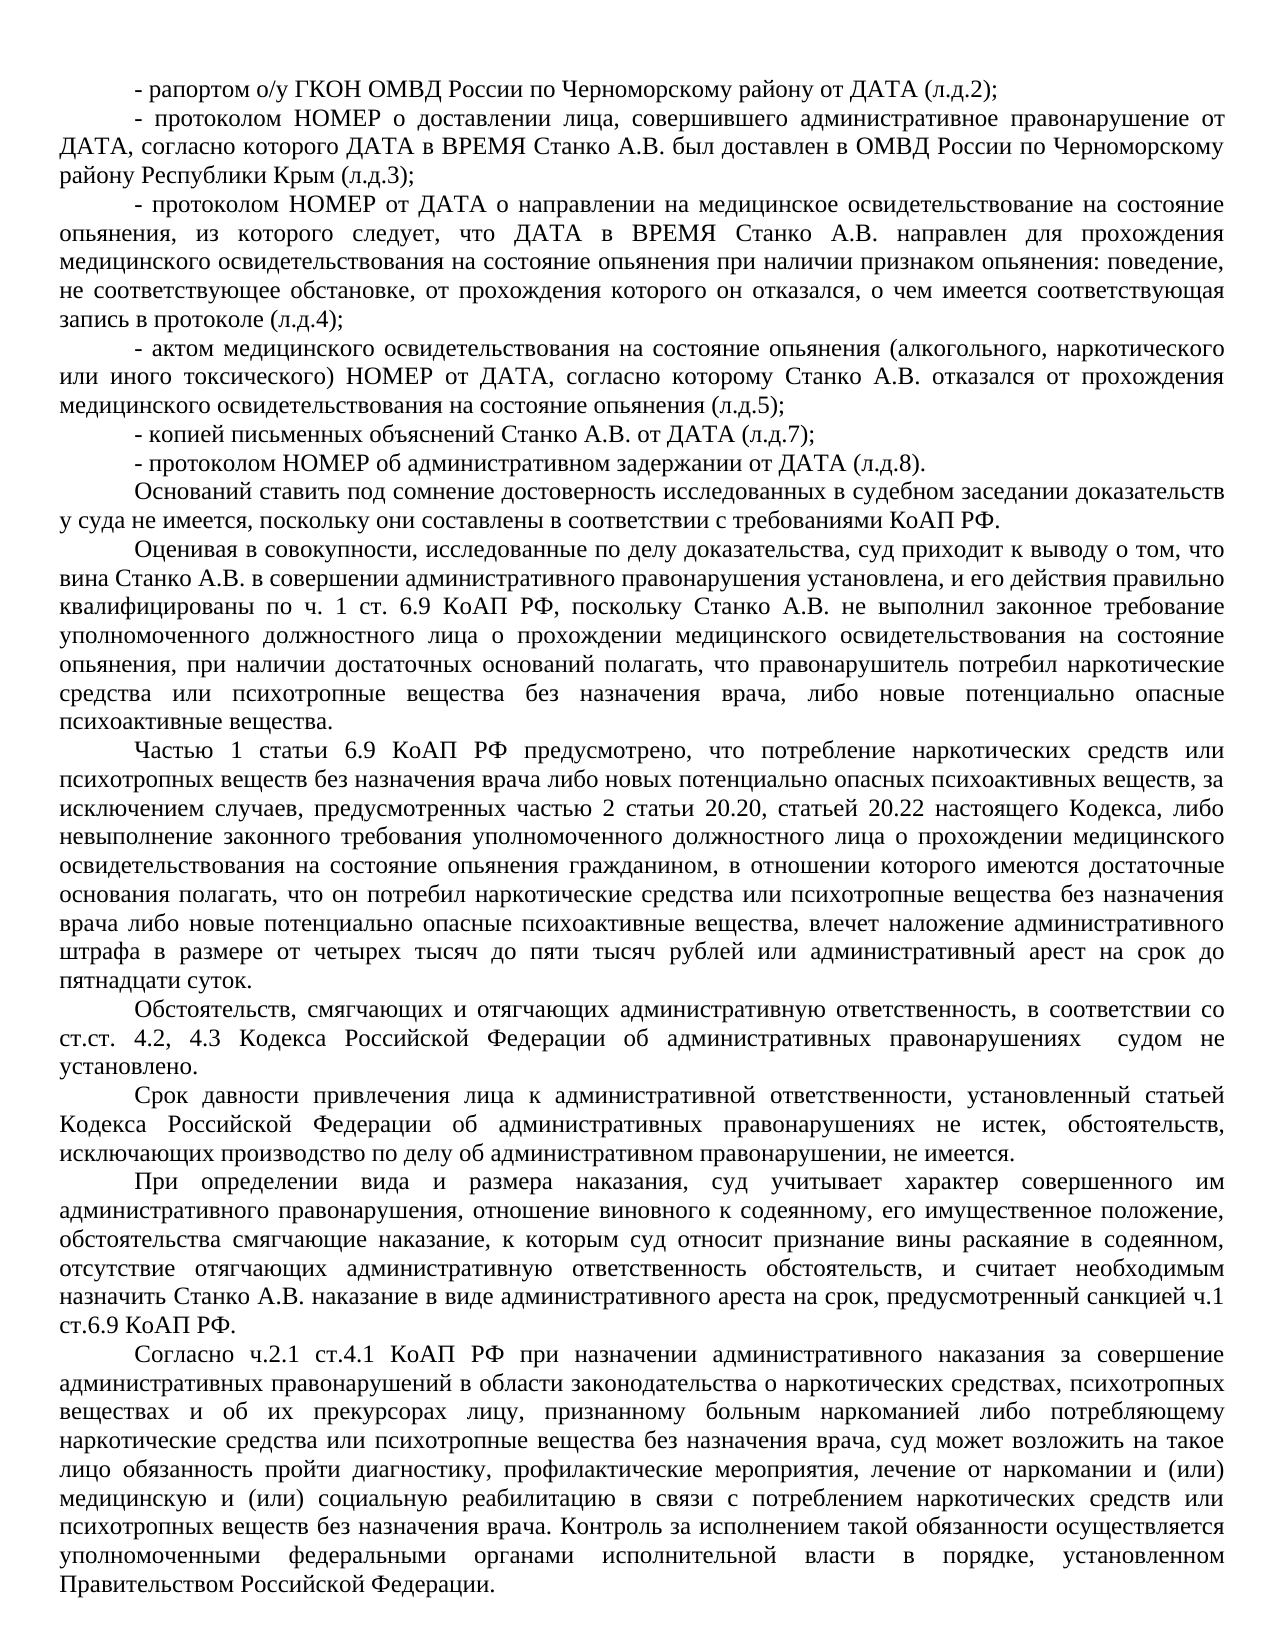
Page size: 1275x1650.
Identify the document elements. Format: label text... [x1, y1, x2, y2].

text Частью 1 статьи 6.9 КоАП РФ предусмотрено, что потребление наркотических средств или психотропных веществ без назначения врача либо новых потенциально опасных психоактивных веществ, за исключением случаев, предусмотренных частью 2 статьи 20.20, статьей 20.22 настоящего Кодекса, либо невыполнение законного требования уполномоченного должностного лица о прохождении медицинского освидетельствования на состояние опьянения гражданином, в отношении которого имеются достаточные основания полагать, что он потребил наркотические средства или психотропные вещества без назначения врача либо новые потенциально опасные психоактивные вещества, влечет наложение административного штрафа в размере от четырех тысяч до пяти тысяч рублей или административный арест на срок до пятнадцати суток. [59, 735, 1226, 994]
text - протоколом НОМЕР о доставлении лица, совершившего административное правонарушение от ДАТА, согласно которого ДАТА в ВРЕМЯ Станко А.В. был доставлен в ОМВД России по Черноморскому району Республики Крым (л.д.3); [59, 103, 1226, 189]
text - протоколом НОМЕР от ДАТА о направлении на медицинское освидетельствование на состояние опьянения, из которого следует, что ДАТА в ВРЕМЯ Станко А.В. направлен для прохождения медицинского освидетельствования на состояние опьянения при наличии признаком опьянения: поведение, не соответствующее обстановке, от прохождения которого он отказался, о чем имеется соответствующая запись в протоколе (л.д.4); [59, 189, 1226, 333]
text - актом медицинского освидетельствования на состояние опьянения (алкогольного, наркотического или иного токсического) НОМЕР от ДАТА, согласно которому Станко А.В. отказался от прохождения медицинского освидетельствования на состояние опьянения (л.д.5); [59, 333, 1226, 419]
text Оснований ставить под сомнение достоверность исследованных в судебном заседании доказательств у суда не имеется, поскольку они составлены в соответствии с требованиями КоАП РФ. [59, 476, 1226, 534]
text - копией письменных объяснений Станко А.В. от ДАТА (л.д.7); [59, 419, 1226, 448]
text Срок давности привлечения лица к административной ответственности, установленный статьей Кодекса Российской Федерации об административных правонарушениях не истек, обстоятельств, исключающих производство по делу об административном правонарушении, не имеется. [59, 1080, 1226, 1166]
text При определении вида и размера наказания, суд учитывает характер совершенного им административного правонарушения, отношение виновного к содеянному, его имущественное положение, обстоятельства смягчающие наказание, к которым суд относит признание вины раскаяние в содеянном, отсутствие отягчающих административную ответственность обстоятельств, и считает необходимым назначить Станко А.В. наказание в виде административного ареста на срок, предусмотренный санкцией ч.1 ст.6.9 КоАП РФ. [59, 1166, 1226, 1339]
text Обстоятельств, смягчающих и отягчающих административную ответственность, в соответствии со ст.ст. 4.2, 4.3 Кодекса Российской Федерации об административных правонарушениях судом не установлено. [59, 994, 1226, 1080]
text - протоколом НОМЕР об административном задержании от ДАТА (л.д.8). [59, 448, 1226, 476]
text - рапортом о/у ГКОН ОМВД России по Черноморскому району от ДАТА (л.д.2); [59, 74, 1226, 103]
text Оценивая в совокупности, исследованные по делу доказательства, суд приходит к выводу о том, что вина Станко А.В. в совершении административного правонарушения установлена, и его действия правильно квалифицированы по ч. 1 ст. 6.9 КоАП РФ, поскольку Станко А.В. не выполнил законное требование уполномоченного должностного лица о прохождении медицинского освидетельствования на состояние опьянения, при наличии достаточных оснований полагать, что правонарушитель потребил наркотические средства или психотропные вещества без назначения врача, либо новые потенциально опасные психоактивные вещества. [59, 534, 1226, 735]
text Согласно ч.2.1 ст.4.1 КоАП РФ при назначении административного наказания за совершение административных правонарушений в области законодательства о наркотических средствах, психотропных веществах и об их прекурсорах лицу, признанному больным наркоманией либо потребляющему наркотические средства или психотропные вещества без назначения врача, суд может возложить на такое лицо обязанность пройти диагностику, профилактические мероприятия, лечение от наркомании и (или) медицинскую и (или) социальную реабилитацию в связи с потреблением наркотических средств или психотропных веществ без назначения врача. Контроль за исполнением такой обязанности осуществляется уполномоченными федеральными органами исполнительной власти в порядке, установленном Правительством Российской Федерации. [59, 1339, 1226, 1598]
